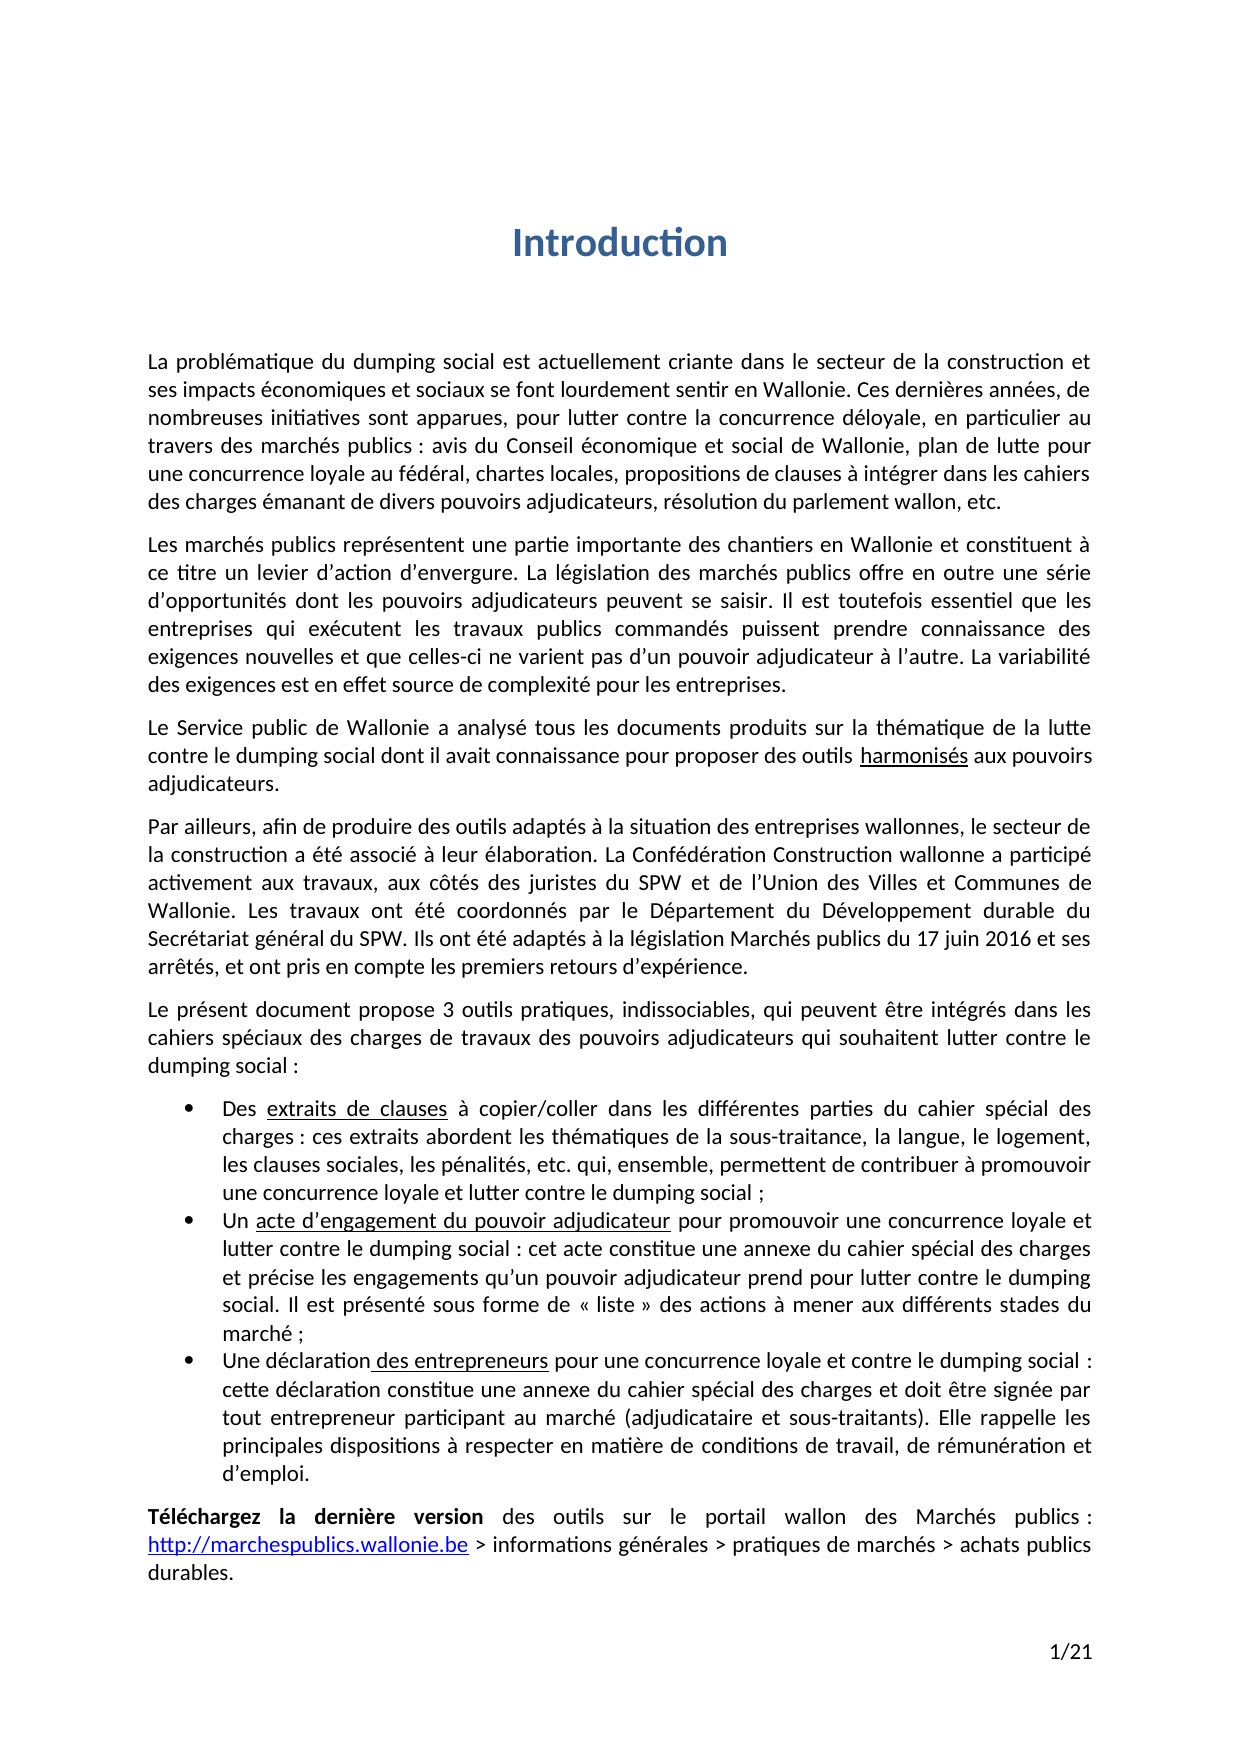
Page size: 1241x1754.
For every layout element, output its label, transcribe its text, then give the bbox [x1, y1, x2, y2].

text Par ailleurs, afin de produire des outils adaptés à la situation des entreprises wallonnes, le secteur de la construction a été associé à leur élaboration. La Confédération Construction wallonne a participé activement aux travaux, aux côtés des juristes du SPW et de l’Union des Villes et Communes de Wallonie. Les travaux ont été coordonnés par le Département du Développement durable du Secrétariat général du SPW. Ils ont été adaptés à la législation Marchés publics du 17 juin 2016 et ses arrêtés, et ont pris en compte les premiers retours d’expérience. [148, 812, 1093, 980]
text Les marchés publics représentent une partie importante des chantiers en Wallonie et constituent à ce titre un levier d’action d’envergure. La législation des marchés publics offre en outre une série d’opportunités dont les pouvoirs adjudicateurs peuvent se saisir. Il est toutefois essentiel que les entreprises qui exécutent les travaux publics commandés puissent prendre connaissance des exigences nouvelles et que celles-ci ne varient pas d’un pouvoir adjudicateur à l’autre. La variabilité des exigences est en effet source de complexité pour les entreprises. [148, 530, 1093, 698]
text Téléchargez la dernière version des outils sur le portail wallon des Marchés publics : http://marchespublics.wallonie.be > informations générales > pratiques de marchés > achats publics durables. [148, 1502, 1093, 1586]
text La problématique du dumping social est actuellement criante dans le secteur de la construction et ses impacts économiques et sociaux se font lourdement sentir en Wallonie. Ces dernières années, de nombreuses initiatives sont apparues, pour lutter contre la concurrence déloyale, en particulier au travers des marchés publics : avis du Conseil économique et social de Wallonie, plan de lutte pour une concurrence loyale au fédéral, chartes locales, propositions de clauses à intégrer dans les cahiers des charges émanant de divers pouvoirs adjudicateurs, résolution du parlement wallon, etc. [148, 347, 1093, 515]
subtitle Introduction [148, 216, 1093, 266]
text Le Service public de Wallonie a analysé tous les documents produits sur la thématique de la lutte contre le dumping social dont il avait connaissance pour proposer des outils harmonisés aux pouvoirs adjudicateurs. [148, 713, 1093, 797]
text Le présent document propose 3 outils pratiques, indissociables, qui peuvent être intégrés dans les cahiers spéciaux des charges de travaux des pouvoirs adjudicateurs qui souhaitent lutter contre le dumping social : [148, 995, 1093, 1079]
list Un acte d’engagement du pouvoir adjudicateur pour promouvoir une concurrence loyale et lutter contre le dumping social : cet acte constitue une annexe du cahier spécial des charges et précise les engagements qu’un pouvoir adjudicateur prend pour lutter contre le dumping social. Il est présenté sous forme de « liste » des actions à mener aux différents stades du marché ; [185, 1207, 1093, 1347]
list Des extraits de clauses à copier/coller dans les différentes parties du cahier spécial des charges : ces extraits abordent les thématiques de la sous-traitance, la langue, le logement, les clauses sociales, les pénalités, etc. qui, ensemble, permettent de contribuer à promouvoir une concurrence loyale et lutter contre le dumping social ; [185, 1094, 1093, 1207]
list Une déclaration des entrepreneurs pour une concurrence loyale et contre le dumping social : cette déclaration constitue une annexe du cahier spécial des charges et doit être signée par tout entrepreneur participant au marché (adjudicataire et sous-traitants). Elle rappelle les principales dispositions à respecter en matière de conditions de travail, de rémunération et d’emploi. [185, 1347, 1093, 1487]
